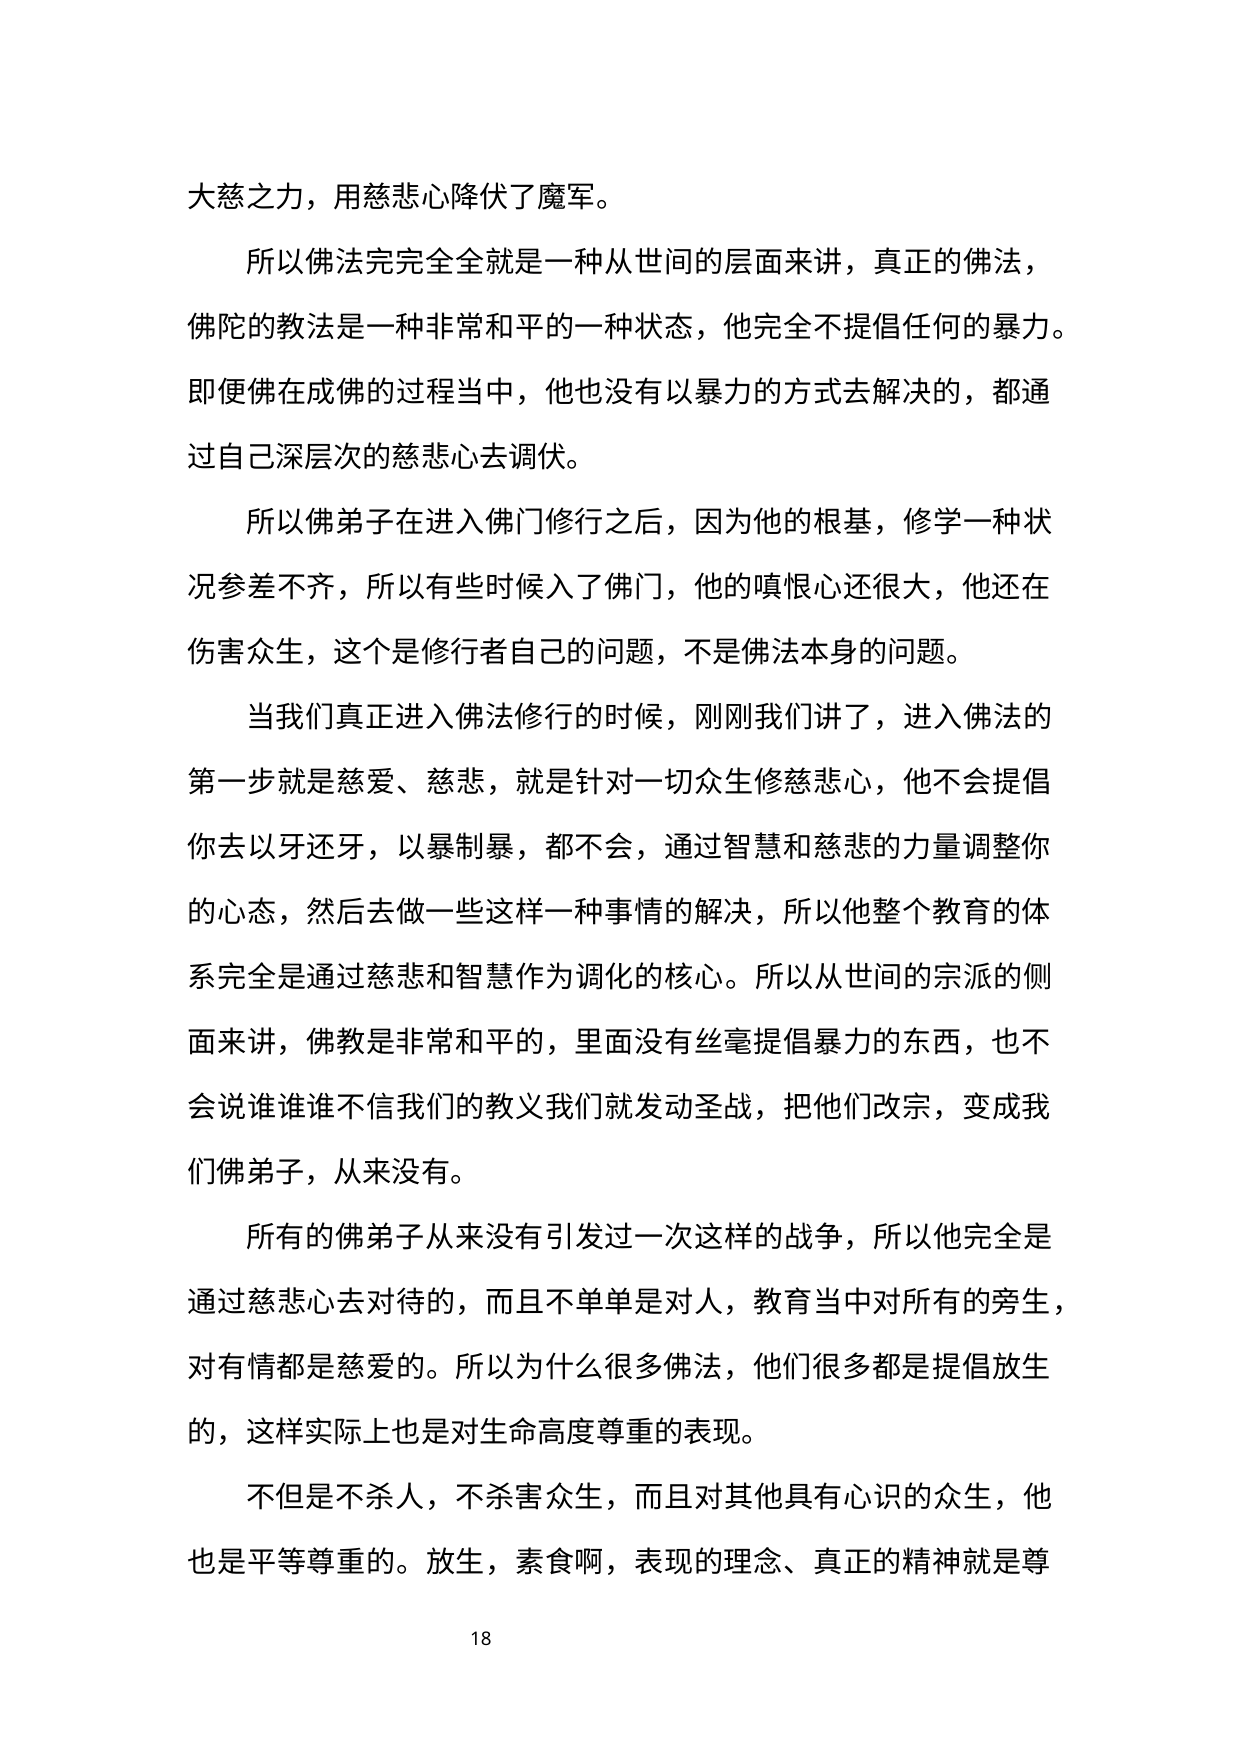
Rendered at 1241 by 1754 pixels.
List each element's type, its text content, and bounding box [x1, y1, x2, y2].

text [187, 162, 1053, 227]
text 所有的佛弟子从来没有引发过一次这样的战争，所以他完全是通过慈悲心去对待的，而且不单单是对人，教育当中对所有的旁生，对有情都是慈爱的。所以为什么很多佛法，他们很多都是提倡放生的，这样实际上也是对生命高度尊重的表现。 [187, 1202, 1053, 1462]
text 所以佛法完完全全就是一种从世间的层面来讲，真正的佛法，佛陀的教法是一种非常和平的一种状态，他完全不提倡任何的暴力。即便佛在成佛的过程当中，他也没有以暴力的方式去解决的，都通过自己深层次的慈悲心去调伏。 [187, 227, 1053, 487]
text 当我们真正进入佛法修行的时候，刚刚我们讲了，进入佛法的第一步就是慈爱、慈悲，就是针对一切众生修慈悲心，他不会提倡你去以牙还牙，以暴制暴，都不会，通过智慧和慈悲的力量调整你的心态，然后去做一些这样一种事情的解决，所以他整个教育的体系完全是通过慈悲和智慧作为调化的核心。所以从世间的宗派的侧面来讲，佛教是非常和平的，里面没有丝毫提倡暴力的东西，也不会说谁谁谁不信我们的教义我们就发动圣战，把他们改宗，变成我们佛弟子，从来没有。 [187, 682, 1053, 1202]
text 所以佛弟子在进入佛门修行之后，因为他的根基，修学一种状况参差不齐，所以有些时候入了佛门，他的嗔恨心还很大，他还在伤害众生，这个是修行者自己的问题，不是佛法本身的问题。 [187, 487, 1053, 682]
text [187, 1462, 1053, 1592]
